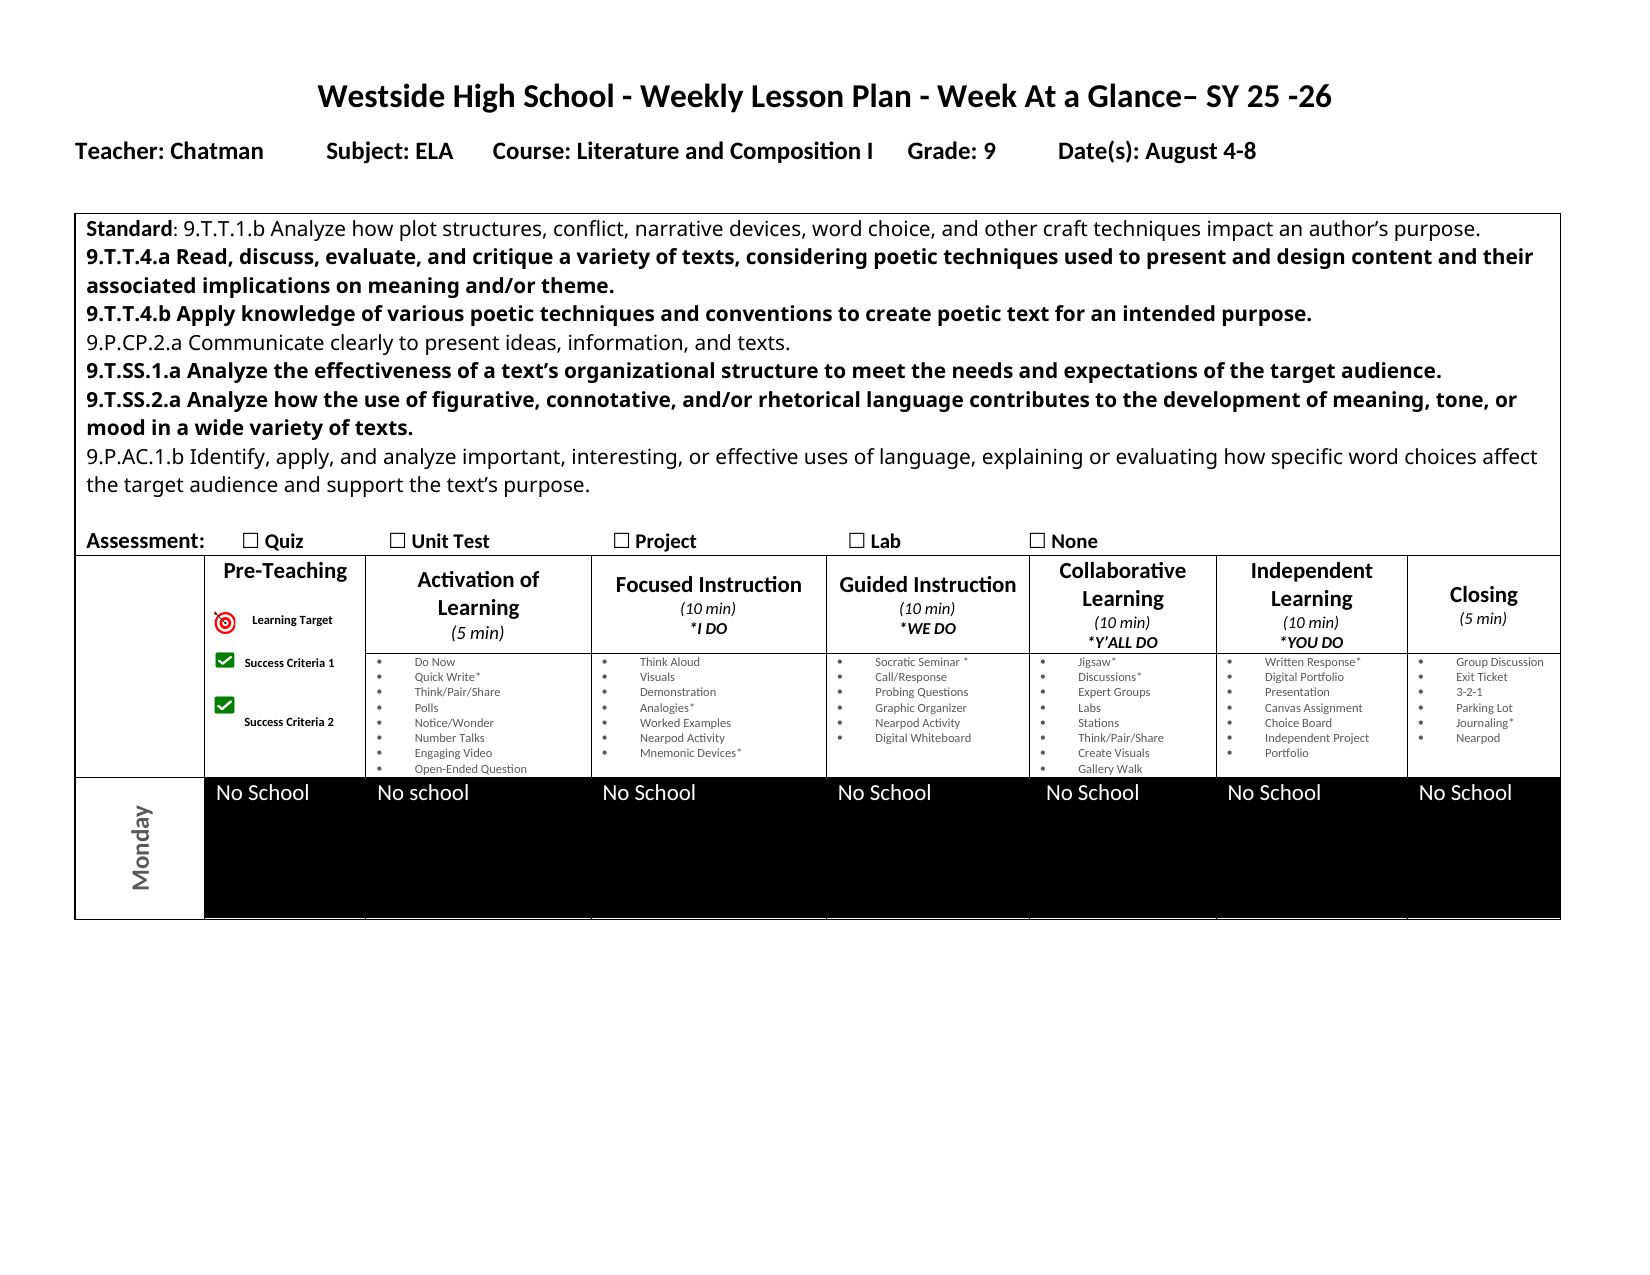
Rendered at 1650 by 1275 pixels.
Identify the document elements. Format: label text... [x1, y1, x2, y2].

table_cell [76, 556, 204, 777]
table_cell Guided Instruction (10 min) *WE DO [827, 556, 1029, 653]
table_cell No school [366, 778, 591, 918]
table_cell Activation of Learning (5 min) [366, 556, 591, 653]
table_cell Closing (5 min) [1408, 556, 1560, 653]
picture [215, 652, 235, 668]
table_cell Monday [76, 778, 204, 918]
table_cell Do Now Quick Write* Think/Pair/Share Polls Notice/Wonder Number Talks Engaging Video Open-Ended Question [366, 654, 591, 777]
picture [214, 696, 235, 714]
table_cell No School [1030, 778, 1216, 918]
table_cell Written Response* Digital Portfolio Presentation Canvas Assignment Choice Board Independent Project Portfolio [1217, 654, 1407, 777]
table_cell Jigsaw* Discussions* Expert Groups Labs Stations Think/Pair/Share Create Visuals Gallery Walk [1030, 654, 1216, 777]
table_cell No School [1408, 778, 1560, 918]
table_cell Group Discussion Exit Ticket 3-2-1 Parking Lot Journaling* Nearpod [1408, 654, 1560, 777]
table_cell Independent Learning (10 min) *YOU DO [1217, 556, 1407, 653]
table_cell Think Aloud Visuals Demonstration Analogies* Worked Examples Nearpod Activity Mnemonic Devices* [592, 654, 826, 777]
table_cell No School [1217, 778, 1407, 918]
table_cell No School [592, 778, 826, 918]
table_cell No School [827, 778, 1029, 918]
table_cell Socratic Seminar * Call/Response Probing Questions Graphic Organizer Nearpod Activity Digital Whiteboard [827, 654, 1029, 777]
table_cell Focused Instruction (10 min) *I DO [592, 556, 826, 653]
table_cell Pre-Teaching Learning Target Success Criteria 1 Success Criteria 2 [205, 556, 365, 777]
picture [213, 611, 236, 634]
table_cell No School [205, 778, 365, 918]
table_cell Collaborative Learning (10 min) *Y’ALL DO [1030, 556, 1216, 653]
table_header Standard: 9.T.T.1.b Analyze how plot structures, conflict, narrative devices, word choice, and other craft techniques impact an author’s purpose. 9.T.T.4.a Read, discuss, evaluate, and critique a variety of texts, considering poetic techniques used to present and design content and their associated implications on meaning and/or theme. 9.T.T.4.b Apply knowledge of various poetic techniques and conventions to create poetic text for an intended purpose. 9.P.CP.2.a Communicate clearly to present ideas, information, and texts. 9.T.SS.1.a Analyze the effectiveness of a text’s organizational structure to meet the needs and expectations of the target audience. 9.T.SS.2.a Analyze how the use of figurative, connotative, and/or rhetorical language contributes to the development of meaning, tone, or mood in a wide variety of texts. 9.P.AC.1.b Identify, apply, and analyze important, interesting, or effective uses of language, explaining or evaluating how specific word choices affect the target audience and support the text’s purpose. Assessment: ☐ Quiz ☐ Unit Test ☐ Project ☐ Lab ☐ None [76, 214, 1560, 555]
